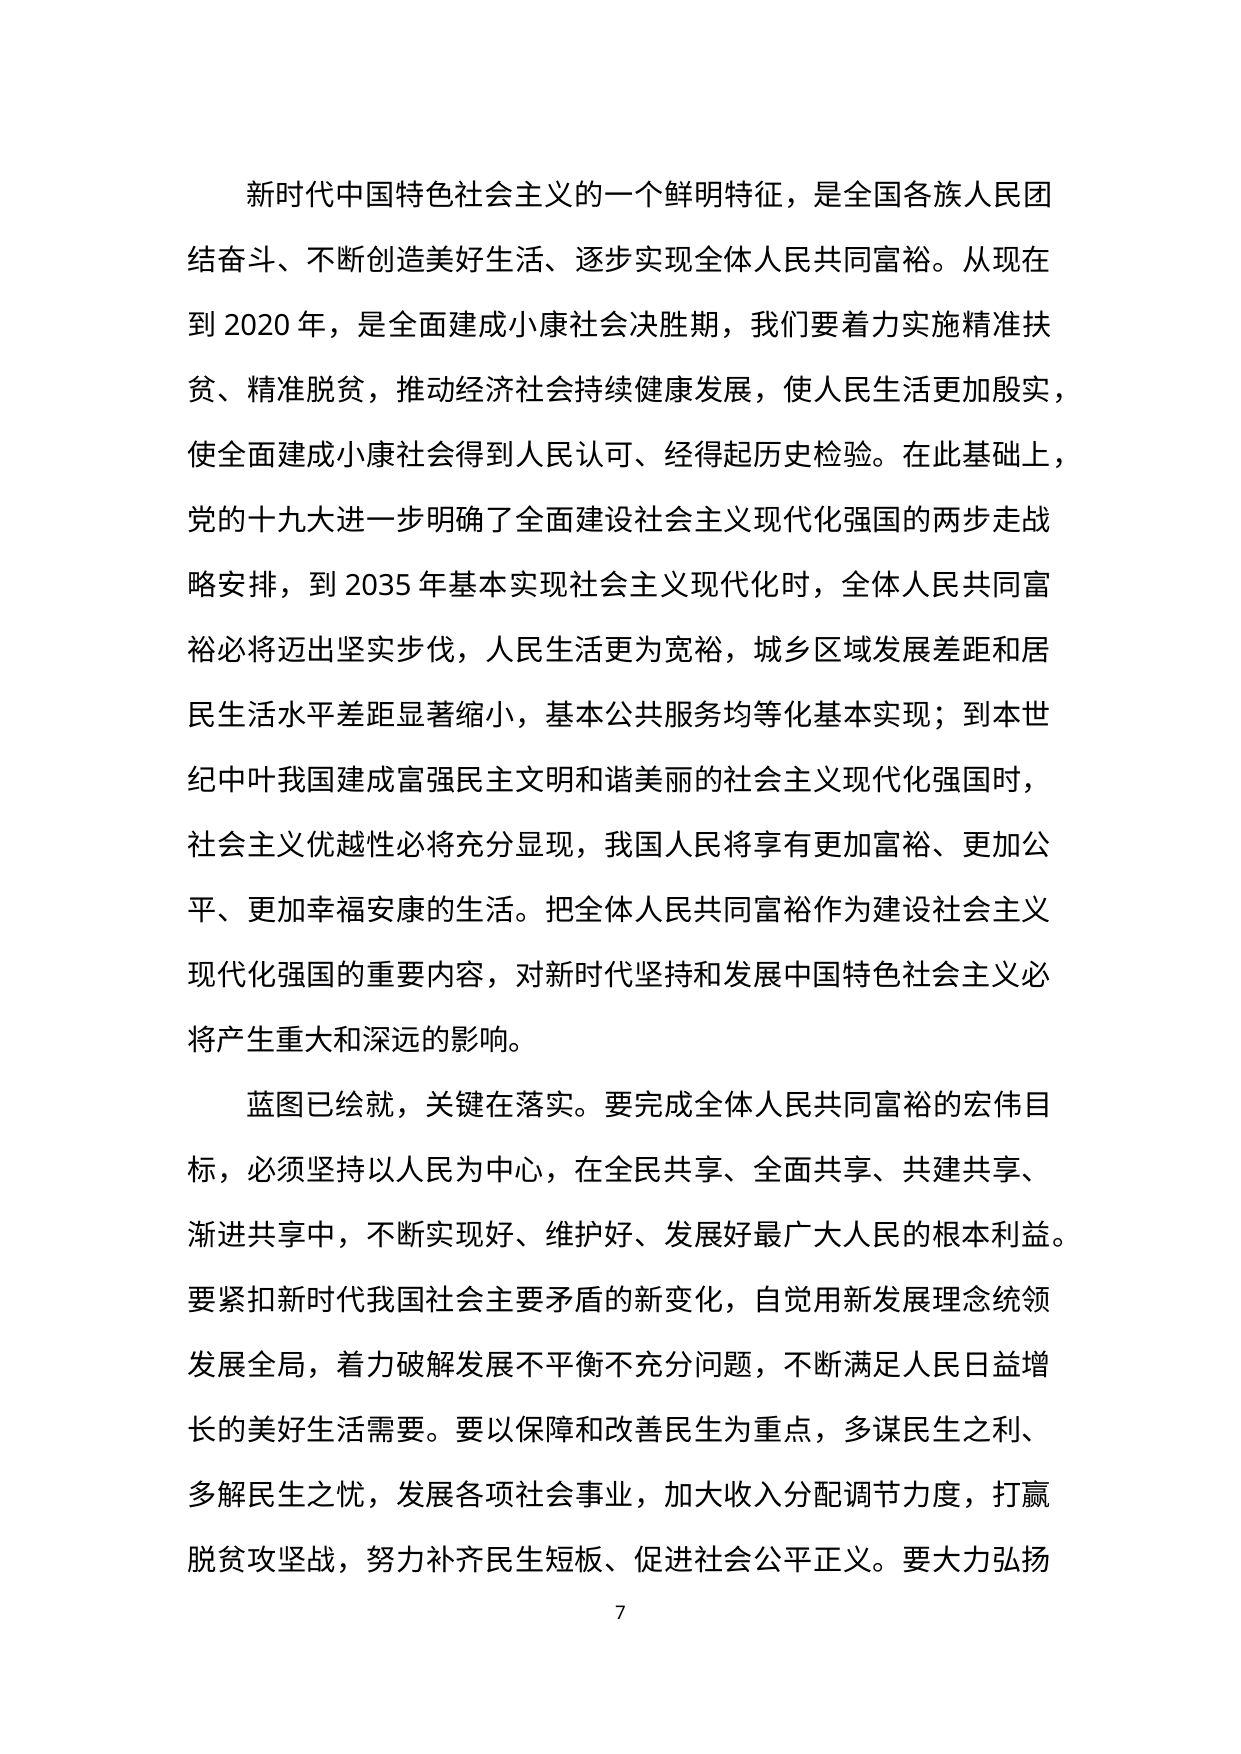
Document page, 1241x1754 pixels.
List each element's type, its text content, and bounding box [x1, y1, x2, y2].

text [187, 1070, 1053, 1590]
text 新时代中国特色社会主义的一个鲜明特征，是全国各族人民团结奋斗、不断创造美好生活、逐步实现全体人民共同富裕。从现在到2020年，是全面建成小康社会决胜期，我们要着力实施精准扶贫、精准脱贫，推动经济社会持续健康发展，使人民生活更加殷实，使全面建成小康社会得到人民认可、经得起历史检验。在此基础上，党的十九大进一步明确了全面建设社会主义现代化强国的两步走战略安排，到2035年基本实现社会主义现代化时，全体人民共同富裕必将迈出坚实步伐，人民生活更为宽裕，城乡区域发展差距和居民生活水平差距显著缩小，基本公共服务均等化基本实现；到本世纪中叶我国建成富强民主文明和谐美丽的社会主义现代化强国时，社会主义优越性必将充分显现，我国人民将享有更加富裕、更加公平、更加幸福安康的生活。把全体人民共同富裕作为建设社会主义现代化强国的重要内容，对新时代坚持和发展中国特色社会主义必将产生重大和深远的影响。 [187, 160, 1053, 1070]
